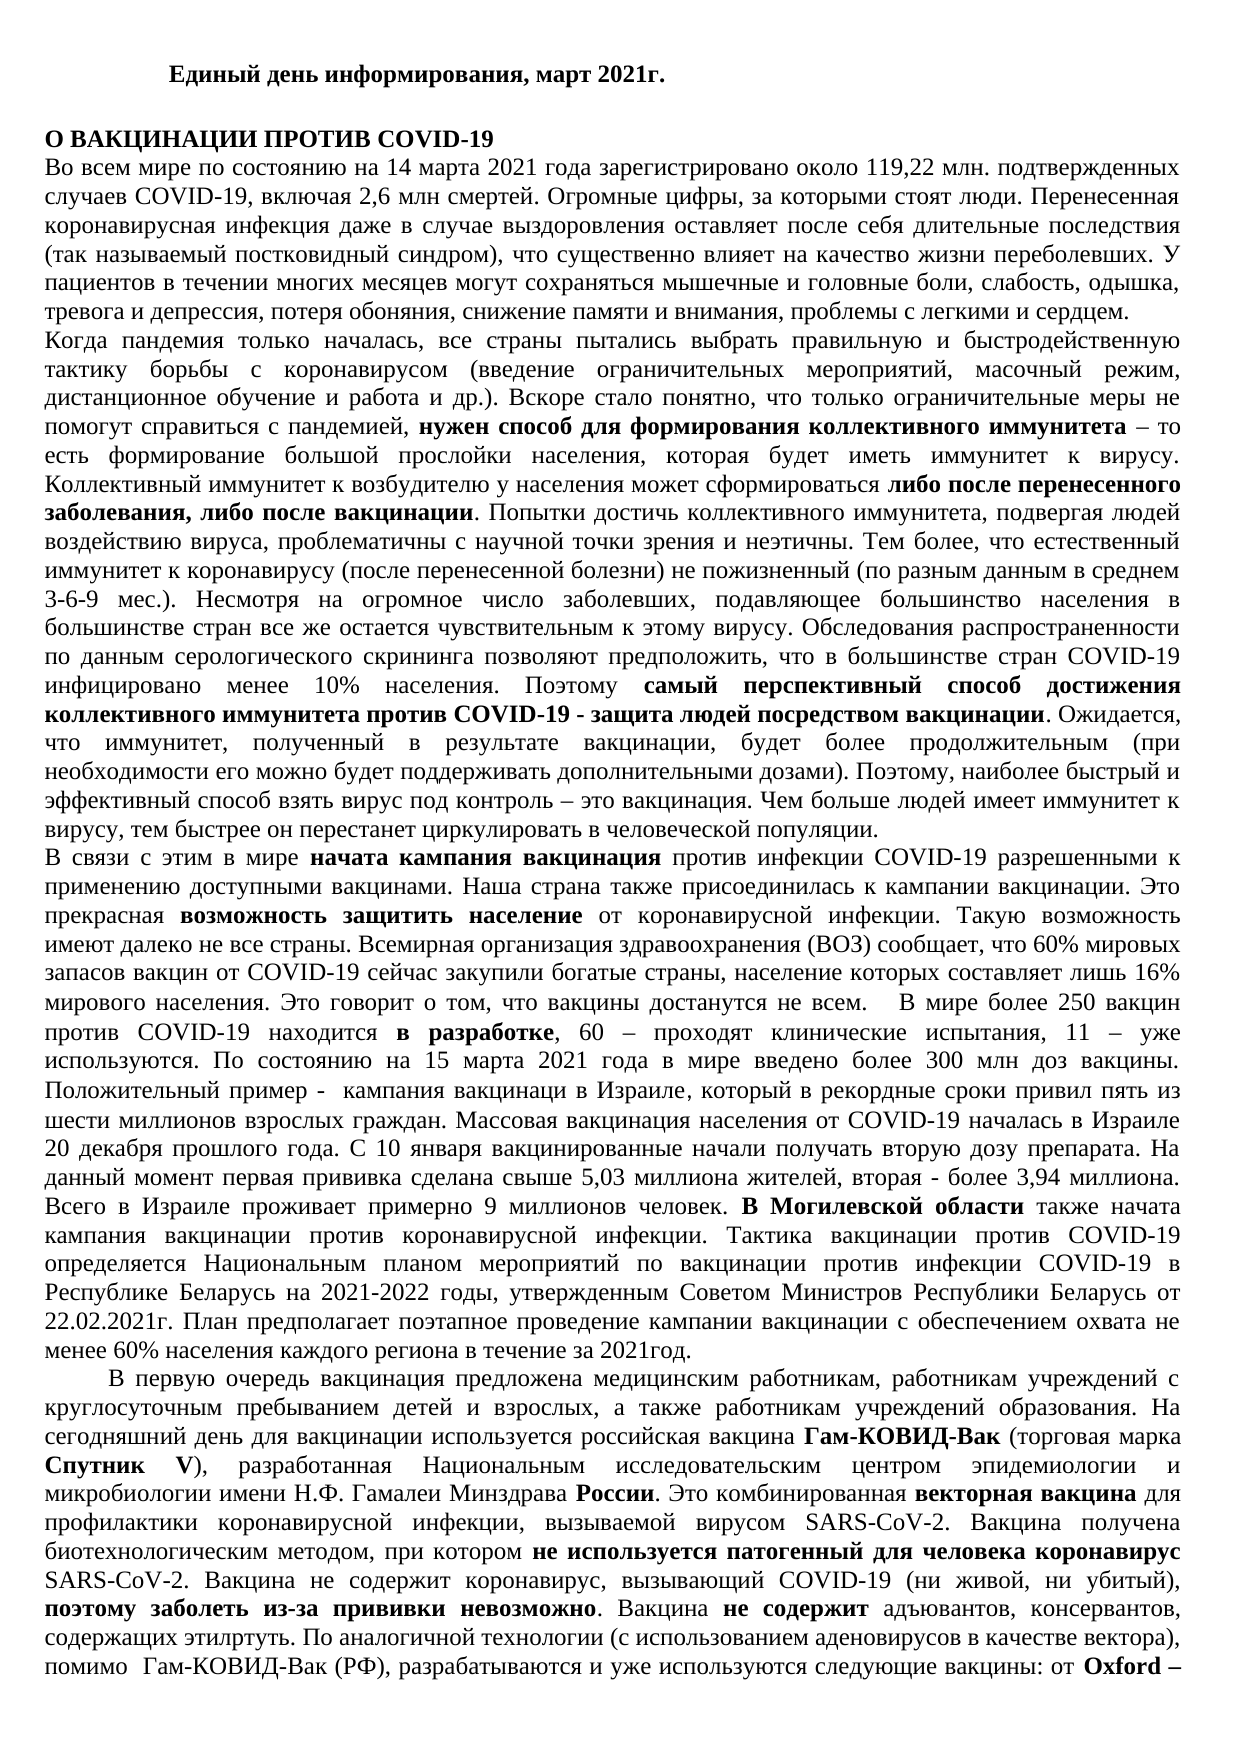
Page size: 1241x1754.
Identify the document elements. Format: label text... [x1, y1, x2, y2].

text Во всем мире по состоянию на 14 марта 2021 года зарегистрировано около 119,22 млн. подтвержденных случаев COVID-19, включая 2,6 млн смертей. Огромные цифры, за которыми стоят люди. Перенесенная коронавирусная инфекция даже в случае выздоровления оставляет после себя длительные последствия (так называемый постковидный синдром), что существенно влияет на качество жизни переболевших. У пациентов в течении многих месяцев могут сохраняться мышечные и головные боли, слабость, одышка, тревога и депрессия, потеря обоняния, снижение памяти и внимания, проблемы с легкими и сердцем. [44, 152, 1181, 325]
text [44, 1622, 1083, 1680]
text О ВАКЦИНАЦИИ ПРОТИВ COVID-19 [44, 124, 1181, 152]
text В связи с этим в мире начата кампания вакцинация против инфекции COVID-19 разрешенными к применению доступными вакцинами. Наша страна также присоединилась к кампании вакцинации. Это прекрасная возможность защитить население от коронавирусной инфекции. Такую возможность имеют далеко не все страны. Всемирная организация здравоохранения (ВОЗ) сообщает, что 60% мировых запасов вакцин от COVID-19 сейчас закупили богатые страны, население которых составляет лишь 16% мирового населения. Это говорит о том, что вакцины достанутся не всем. В мире более 250 вакцин против COVID-19 находится в разработке, 60 – проходят клинические испытания, 11 – уже используются. По состоянию на 15 марта 2021 года в мире введено более 300 млн доз вакцины. Положительный пример - кампания вакцинаци в Израиле, который в рекордные сроки привил пять из шести миллионов взрослых граждан. Массовая вакцинация населения от COVID-19 началась в Израиле 20 декабря прошлого года. С 10 января вакцинированные начали получать вторую дозу препарата. На данный момент первая прививка сделана свыше 5,03 миллиона жителей, вторая - более 3,94 миллиона. Всего в Израиле проживает примерно 9 миллионов человек. В Могилевской области также начата кампания вакцинации против коронавирусной инфекции. Тактика вакцинации против COVID-19 определяется Национальным планом мероприятий по вакцинации против инфекции COVID-19 в Республике Беларусь на 2021-2022 годы, утвержденным Советом Министров Республики Беларусь от 22.02.2021г. План предполагает поэтапное проведение кампании вакцинации с обеспечением охвата не менее 60% населения каждого региона в течение за 2021год. [44, 842, 1181, 1363]
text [44, 1363, 1181, 1622]
text Когда пандемия только началась, все страны пытались выбрать правильную и быстродейственную тактику борьбы с коронавирусом (введение ограничительных мероприятий, масочный режим, дистанционное обучение и работа и др.). Вскоре стало понятно, что только ограничительные меры не помогут справиться с пандемией, нужен способ для формирования коллективного иммунитета – то есть формирование большой прослойки населения, которая будет иметь иммунитет к вирусу. Коллективный иммунитет к возбудителю у населения может сформироваться либо после перенесенного заболевания, либо после вакцинации. Попытки достичь коллективного иммунитета, подвергая людей воздействию вируса, проблематичны с научной точки зрения и неэтичны. Тем более, что естественный иммунитет к коронавирусу (после перенесенной болезни) не пожизненный (по разным данным в среднем 3-6-9 мес.). Несмотря на огромное число заболевших, подавляющее большинство населения в большинстве стран все же остается чувствительным к этому вирусу. Обследования распространенности по данным серологического скрининга позволяют предположить, что в большинстве стран COVID-19 инфицировано менее 10% населения. Поэтому самый перспективный способ достижения коллективного иммунитета против COVID-19 - защита людей посредством вакцинации. Ожидается, что иммунитет, полученный в результате вакцинации, будет более продолжительным (при необходимости его можно будет поддерживать дополнительными дозами). Поэтому, наиболее быстрый и эффективный способ взять вирус под контроль – это вакцинация. Чем больше людей имеет иммунитет к вирусу, тем быстрее он перестанет циркулировать в человеческой популяции. [44, 325, 1181, 842]
text Единый день информирования, март 2021г. [162, 59, 1152, 88]
